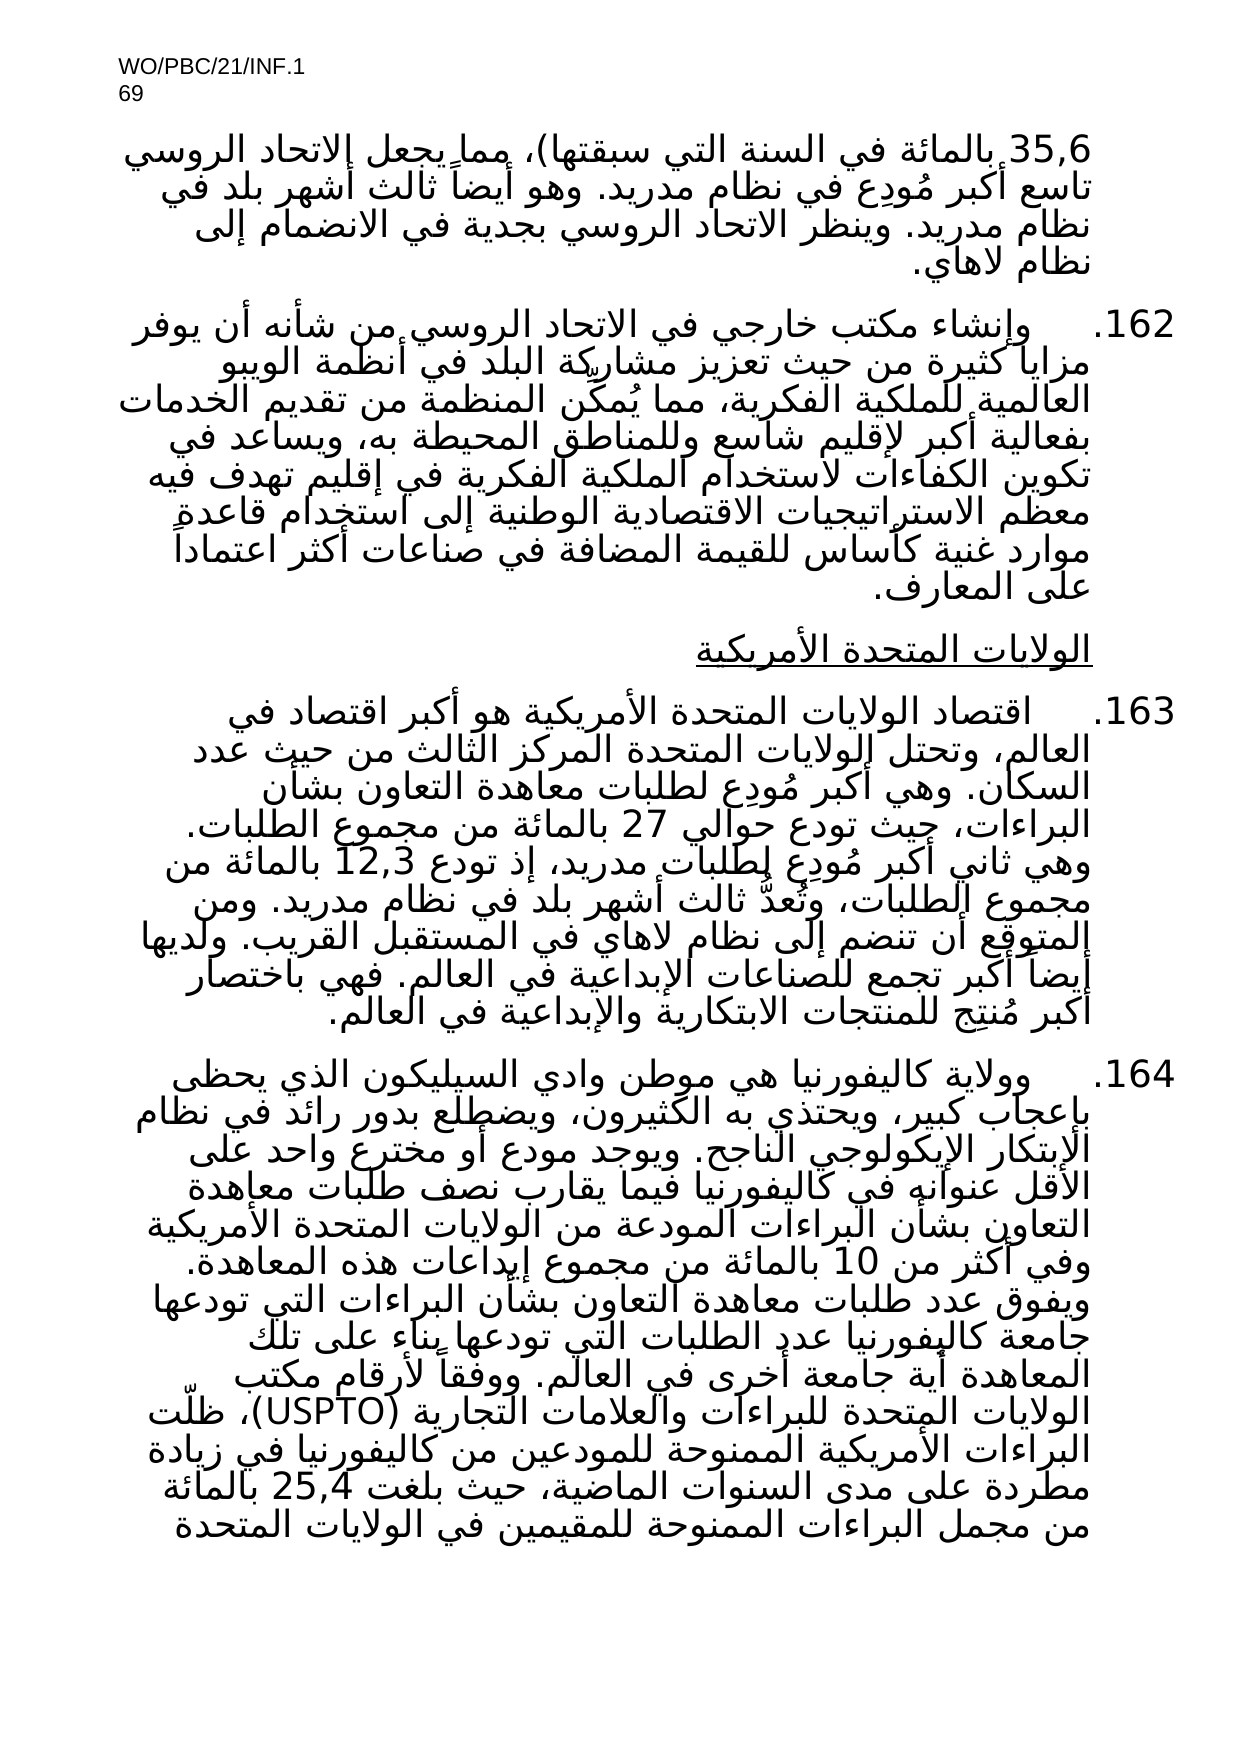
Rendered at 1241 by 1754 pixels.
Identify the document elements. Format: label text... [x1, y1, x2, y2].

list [118, 132, 1092, 282]
list وإنشاء مكتب خارجي في الاتحاد الروسي من شأنه أن يوفر مزايا كثيرة من حيث تعزيز مشاركة البلد في أنظمة الويبو العالمية للملكية الفكرية، مما يُمكِّن المنظمة من تقديم الخدمات بفعالية أكبر لإقليم شاسع وللمناطق المحيطة به، ويساعد في تكوين الكفاءات لاستخدام الملكية الفكرية في إقليم تهدف فيه معظم الاستراتيجيات الاقتصادية الوطنية إلى استخدام قاعدة موارد غنية كأساس للقيمة المضافة في صناعات أكثر اعتماداً على المعارف. [118, 307, 1092, 607]
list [118, 1057, 1092, 1545]
list الولايات المتحدة الأمريكية [118, 632, 1092, 670]
list اقتصاد الولايات المتحدة الأمريكية هو أكبر اقتصاد في العالم، وتحتل الولايات المتحدة المركز الثالث من حيث عدد السكان. وهي أكبر مُودِع لطلبات معاهدة التعاون بشأن البراءات، حيث تودع حوالي 27 بالمائة من مجموع الطلبات. وهي ثاني أكبر مُودِع لطلبات مدريد، إذ تودع 12,3 بالمائة من مجموع الطلبات، وتُعدُّ ثالث أشهر بلد في نظام مدريد. ومن المتوقع أن تنضم إلى نظام لاهاي في المستقبل القريب. ولديها أيضاً أكبر تجمع للصناعات الإبداعية في العالم. فهي باختصار أكبر مُنتِج للمنتجات الابتكارية والإبداعية في العالم. [118, 695, 1092, 1032]
